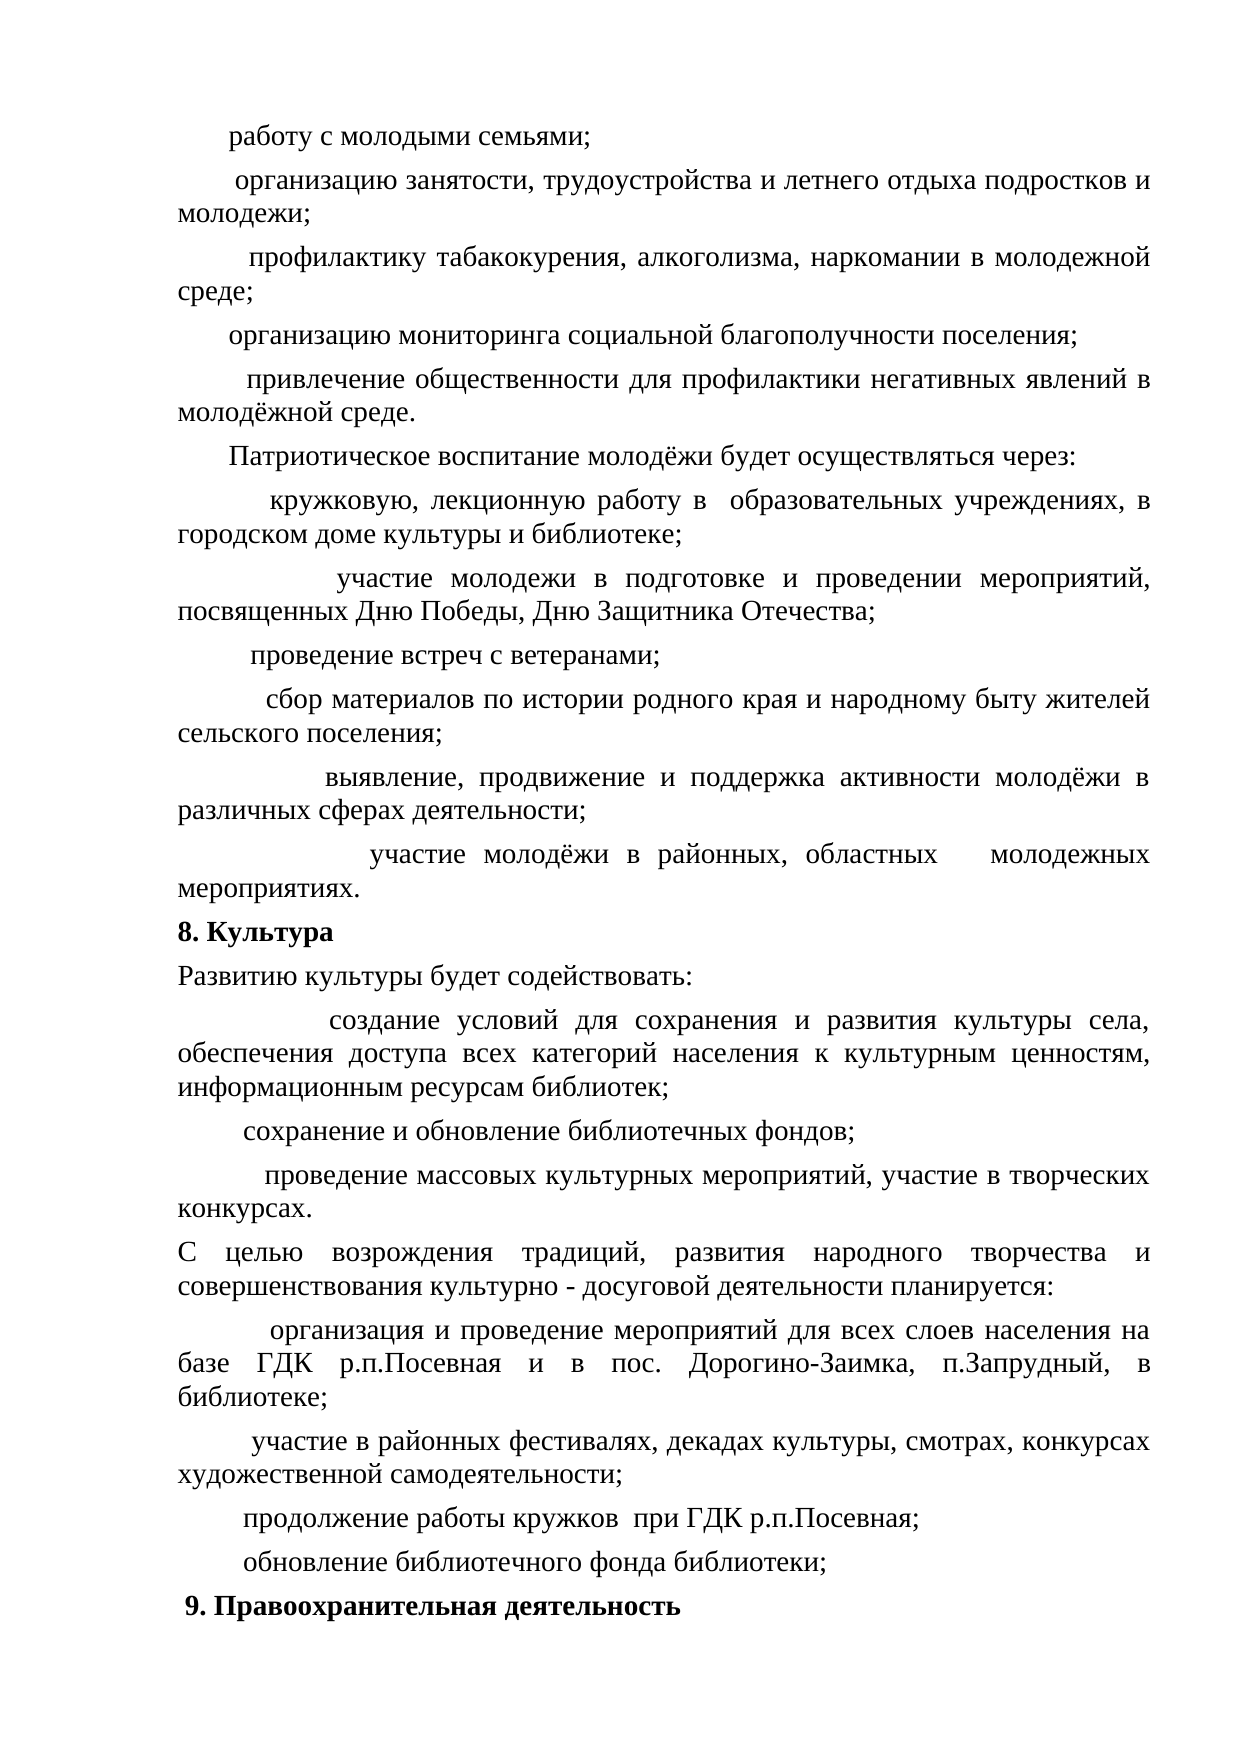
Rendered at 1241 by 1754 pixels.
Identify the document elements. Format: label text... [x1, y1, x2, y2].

text организация и проведение мероприятий для всех слоев населения на базе ГДК р.п.Посевная и в пос. Дорогино-Заимка, п.Запрудный, в библиотеке; [177, 1312, 1152, 1412]
text проведение массовых культурных мероприятий, участие в творческих конкурсах. [177, 1157, 1152, 1224]
text участие молодежи в подготовке и проведении мероприятий, посвященных Дню Победы, Дню Защитника Отечества; [177, 560, 1152, 627]
text привлечение общественности для профилактики негативных явлений в молодёжной среде. [177, 361, 1152, 428]
text продолжение работы кружков при ГДК р.п.Посевная; [177, 1500, 1152, 1534]
text организацию занятости, трудоустройства и летнего отдыха подростков и молодежи; [177, 162, 1152, 229]
text работу с молодыми семьями; [177, 118, 1152, 152]
text проведение встреч с ветеранами; [177, 637, 1152, 671]
text участие в районных фестивалях, декадах культуры, смотрах, конкурсах художественной самодеятельности; [177, 1423, 1152, 1490]
text сбор материалов по истории родного края и народному быту жителей сельского поселения; [177, 681, 1152, 748]
text создание условий для сохранения и развития культуры села, обеспечения доступа всех категорий населения к культурным ценностям, информационным ресурсам библиотек; [177, 1002, 1152, 1102]
text С целью возрождения традиций, развития народного творчества и совершенствования культурно - досуговой деятельности планируется: [177, 1234, 1152, 1301]
text выявление, продвижение и поддержка активности молодёжи в различных сферах деятельности; [177, 759, 1152, 826]
text организацию мониторинга социальной благополучности поселения; [177, 317, 1152, 351]
text 9. Правоохранительная деятельность [177, 1588, 1152, 1622]
text сохранение и обновление библиотечных фондов; [177, 1113, 1152, 1146]
text обновление библиотечного фонда библиотеки; [177, 1544, 1152, 1578]
text Патриотическое воспитание молодёжи будет осуществляться через: [177, 438, 1152, 472]
text участие молодёжи в районных, областных молодежных мероприятиях. [177, 836, 1152, 903]
text Развитию культуры будет содействовать: [177, 958, 1152, 991]
text кружковую, лекционную работу в образовательных учреждениях, в городском доме культуры и библиотеке; [177, 482, 1152, 549]
text 8. Культура [177, 914, 1152, 947]
text профилактику табакокурения, алкоголизма, наркомании в молодежной среде; [177, 239, 1152, 307]
